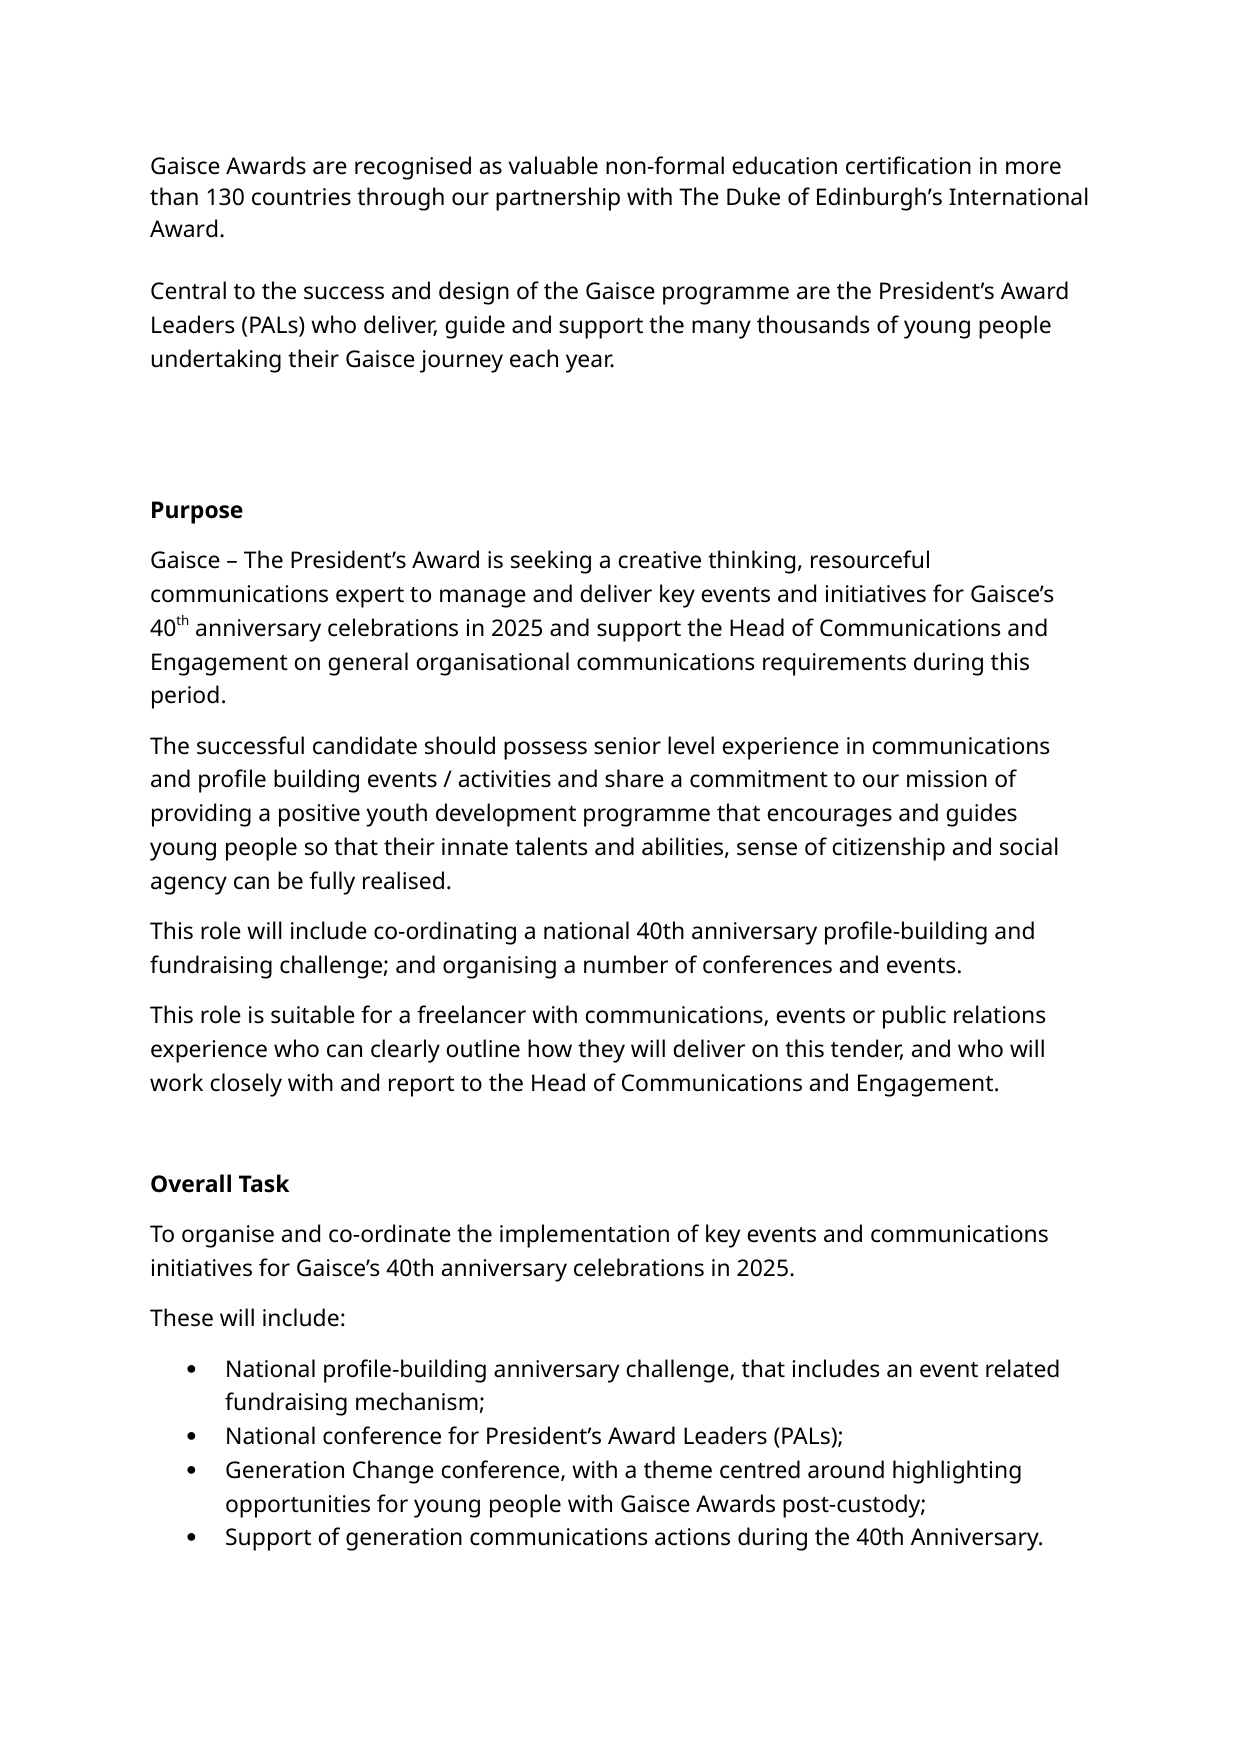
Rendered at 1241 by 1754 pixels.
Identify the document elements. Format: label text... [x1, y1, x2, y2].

text To organise and co-ordinate the implementation of key events and communications initiatives for Gaisce’s 40th anniversary celebrations in 2025. [150, 1218, 1090, 1283]
list National profile-building anniversary challenge, that includes an event related fundraising mechanism; [187, 1352, 1090, 1417]
list Generation Change conference, with a theme centred around highlighting opportunities for young people with Gaisce Awards post-custody; [187, 1454, 1090, 1519]
text Purpose [150, 494, 1090, 525]
text The successful candidate should possess senior level experience in communications and profile building events / activities and share a commitment to our mission of providing a positive youth development programme that encourages and guides young people so that their innate talents and abilities, sense of citizenship and social agency can be fully realised. [150, 729, 1090, 896]
text Gaisce – The President’s Award is seeking a creative thinking, resourceful communications expert to manage and deliver key events and initiatives for Gaisce’s 40th anniversary celebrations in 2025 and support the Head of Communications and Engagement on general organisational communications requirements during this period. [150, 544, 1090, 710]
list National conference for President’s Award Leaders (PALs); [187, 1420, 1090, 1451]
list Support of generation communications actions during the 40th Anniversary. [187, 1521, 1090, 1552]
text This role will include co-ordinating a national 40th anniversary profile-building and fundraising challenge; and organising a number of conferences and events. [150, 915, 1090, 980]
text This role is suitable for a freelancer with communications, events or public relations experience who can clearly outline how they will deliver on this tender, and who will work closely with and report to the Head of Communications and Engagement. [150, 999, 1090, 1098]
text Central to the success and design of the Gaisce programme are the President’s Award Leaders (PALs) who deliver, guide and support the many thousands of young people undertaking their Gaisce journey each year. [150, 275, 1090, 374]
text Gaisce Awards are recognised as valuable non-formal education certification in more than 130 countries through our partnership with The Duke of Edinburgh’s International Award. [150, 150, 1090, 244]
text These will include: [150, 1302, 1090, 1333]
text Overall Task [150, 1167, 1090, 1199]
